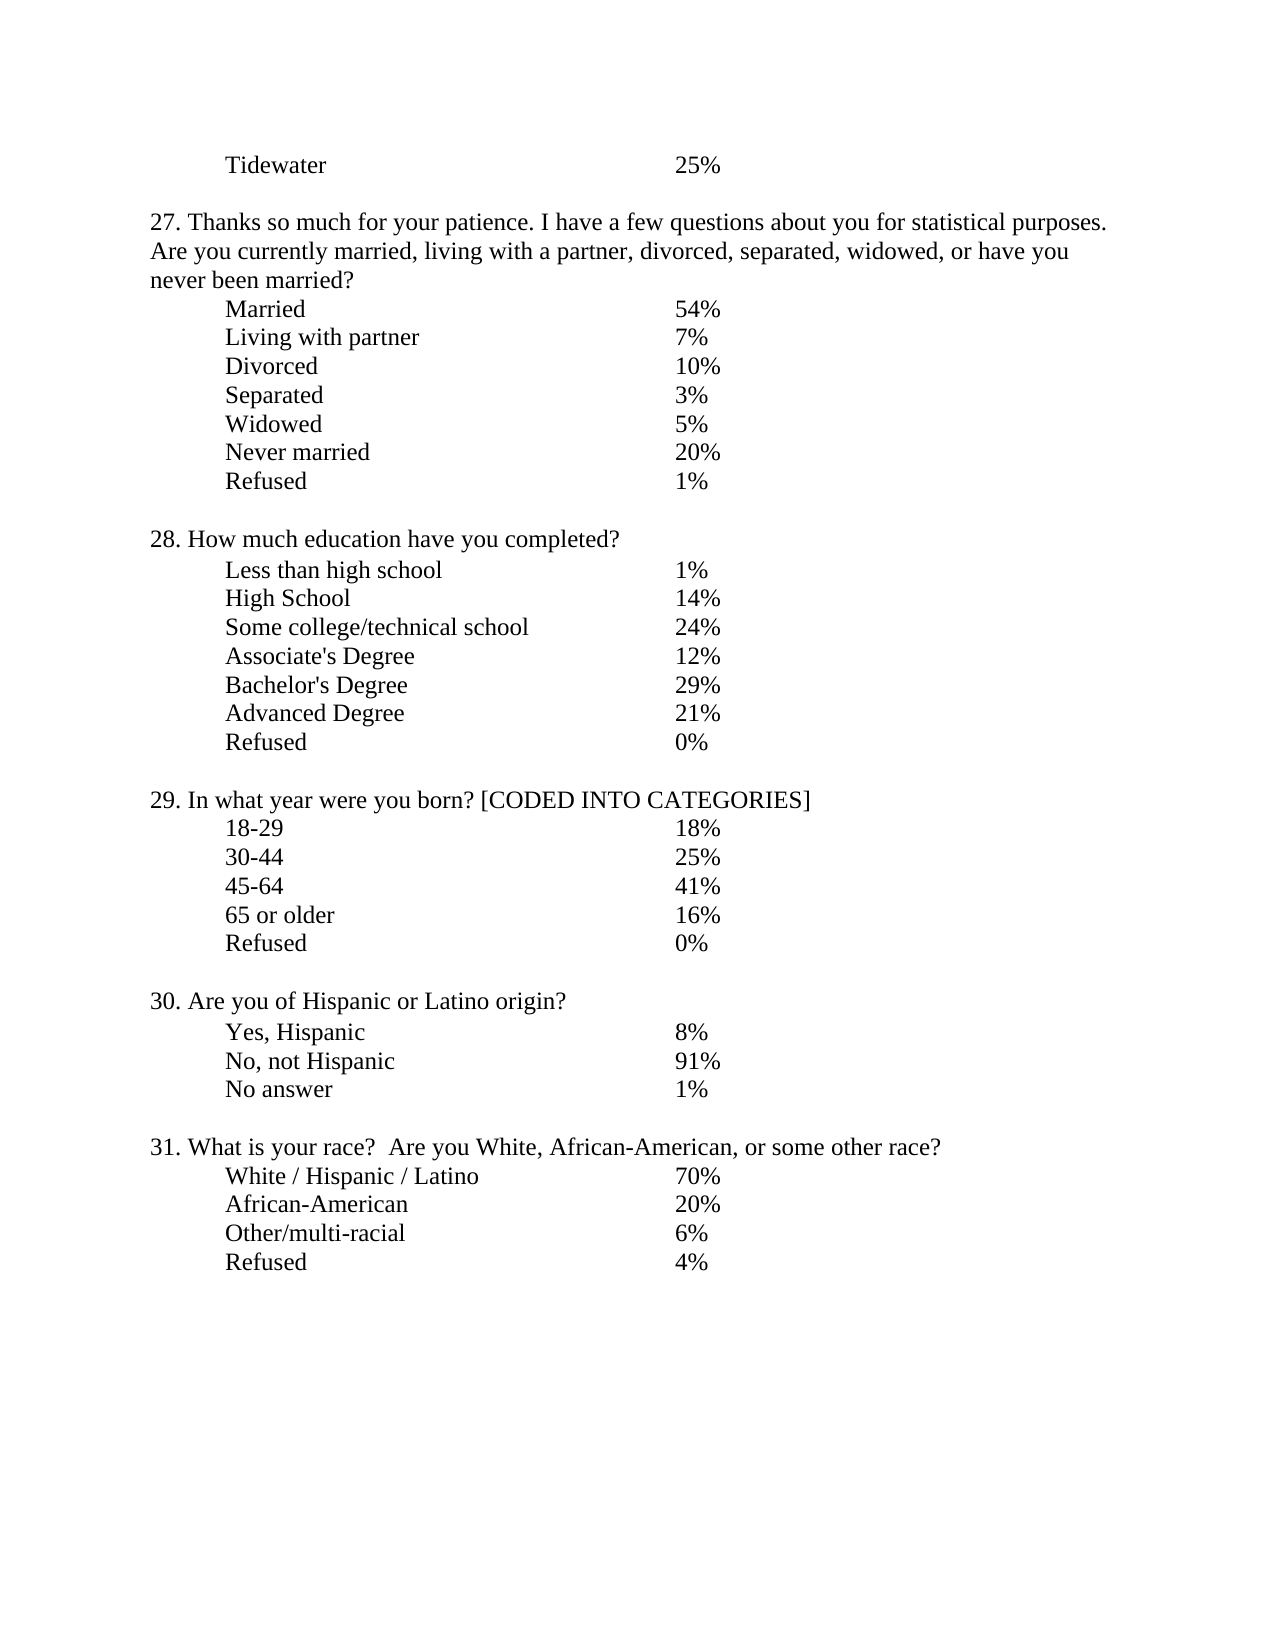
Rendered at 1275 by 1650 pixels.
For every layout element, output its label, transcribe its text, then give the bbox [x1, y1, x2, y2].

text 27. Thanks so much for your patience. I have a few questions about you for statistical purposes. Are you currently married, living with a partner, divorced, separated, widowed, or have you never been married? [150, 207, 1125, 294]
text 18-29 18% [150, 813, 1125, 842]
text 31. What is your race? Are you White, African-American, or some other race? [150, 1132, 1125, 1161]
text Some college/technical school 24% [225, 612, 1125, 641]
text Refused 0% [225, 928, 1125, 957]
text No answer 1% [150, 1074, 1125, 1103]
text Never married 20% [225, 437, 1125, 466]
text Divorced 10% [225, 351, 1125, 380]
text 30. Are you of Hispanic or Latino origin? [150, 986, 1125, 1015]
text 29. In what year were you born? [CODED INTO CATEGORIES] [150, 785, 1125, 813]
text White / Hispanic / Latino 70% [225, 1161, 1125, 1189]
text Bachelor's Degree 29% [225, 670, 1125, 698]
text 28. How much education have you completed? [150, 524, 1125, 552]
text High School 14% [225, 583, 1125, 612]
text Less than high school 1% [225, 555, 1125, 583]
text Separated 3% [225, 380, 1125, 409]
text 30-44 25% [225, 842, 1125, 871]
text Yes, Hispanic 8% [150, 1017, 1125, 1046]
text Married 54% [225, 294, 1125, 322]
text 45-64 41% [225, 871, 1125, 900]
text Living with partner 7% [225, 322, 1125, 351]
text Refused 4% [225, 1247, 1125, 1276]
text Other/multi-racial 6% [225, 1218, 1125, 1247]
text Tidewater 25% [150, 150, 1125, 179]
text No, not Hispanic 91% [150, 1046, 1125, 1074]
text African-American 20% [225, 1189, 1125, 1218]
text Widowed 5% [225, 409, 1125, 437]
text Refused 1% [225, 466, 1125, 495]
text 65 or older 16% [225, 900, 1125, 928]
text Associate's Degree 12% [225, 641, 1125, 670]
text Refused 0% [225, 727, 1125, 756]
text Advanced Degree 21% [225, 698, 1125, 727]
